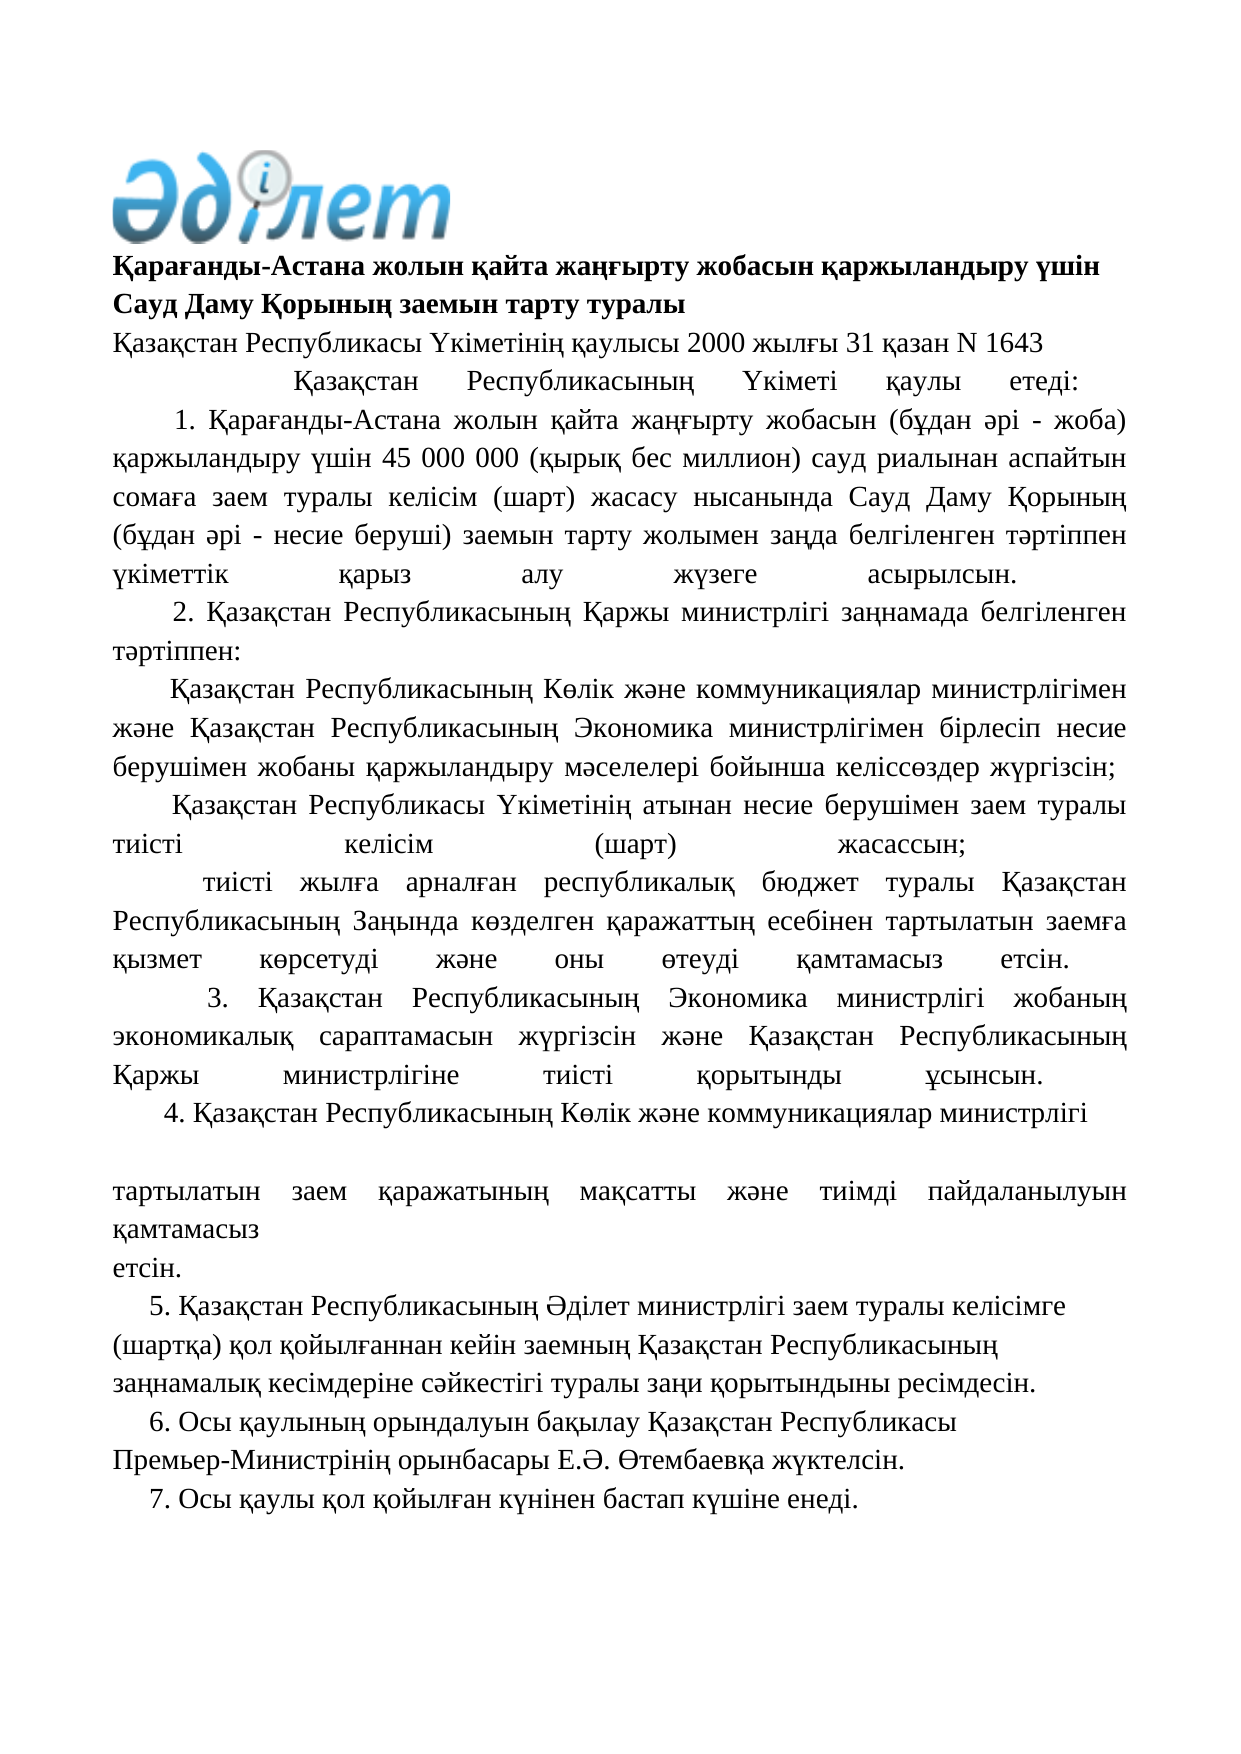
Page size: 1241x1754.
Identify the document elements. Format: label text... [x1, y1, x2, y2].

text Қазақстан Республикасы Үкіметінің қаулысы 2000 жылғы 31 қазан N 1643 [112, 325, 1128, 358]
text Қазақстан Республикасының Үкiметi қаулы етеді: 1. Қарағанды-Астана жолын қайта жаңғырту жобасын (бұдан әрi - жоба) қаржыландыру үшiн 45 000 000 (қырық бес миллион) сауд риалынан аспайтын сомаға заем туралы келiсiм (шарт) жасасу нысанында Сауд Даму Қорының (бұдан әрi - несие берушi) заемын тарту жолымен заңда белгiленген тәртiппен үкiметтiк қарыз алу жүзеге асырылсын. 2. Қазақстан Республикасының Қаржы министрлiгi заңнамада белгiленген тәртiппен: Қазақстан Республикасының Көлiк және коммуникациялар министрлiгiмен және Қазақстан Республикасының Экономика министрлiгiмен бiрлесiп несие берушiмен жобаны қаржыландыру мәселелерi бойынша келiссөздер жүргiзсiн; Қазақстан Республикасы Yкiметiнiң атынан несие берушiмен заем туралы тиiстi келiсiм (шарт) жасассын; тиiстi жылға арналған республикалық бюджет туралы Қазақстан Республикасының Заңында көзделген қаражаттың есебiнен тартылатын заемға қызмет көрсетудi және оны өтеудi қамтамасыз етсiн. 3. Қазақстан Республикасының Экономика министрлiгi жобаның экономикалық сараптамасын жүргiзсiн және Қазақстан Республикасының Қаржы министрлігіне тиісті қорытынды ұсынсын. 4. Қазақстан Республикасының Көлiк және коммуникациялар министрлiгi [112, 363, 1128, 1129]
picture [112, 150, 451, 244]
text тартылатын заем қаражатының мақсатты және тиiмдi пайдаланылуын қамтамасыз [112, 1173, 1128, 1245]
text заңнамалық кесiмдерiне сәйкестiгi туралы заңи қорытындыны ресiмдесiн. [112, 1365, 1128, 1399]
text Премьер-Министрiнiң орынбасары Е.Ә. Өтембаевқа жүктелсiн. [112, 1442, 1128, 1476]
text Қарағанды-Астана жолын қайта жаңғырту жобасын қаржыландыру үшiн Сауд Даму Қорының заемын тарту туралы [112, 248, 1128, 320]
text (шартқа) қол қойылғаннан кейiн заемның Қазақстан Республикасының [112, 1327, 1128, 1360]
text 5. Қазақстан Республикасының Әдiлет министрлiгi заем туралы келiсiмге [112, 1288, 1128, 1322]
text 7. Осы қаулы қол қойылған күнiнен бастап күшiне енедi. [112, 1481, 1128, 1514]
text 6. Осы қаулының орындалуын бақылау Қазақстан Республикасы [112, 1404, 1128, 1437]
text етсiн. [112, 1250, 1128, 1283]
